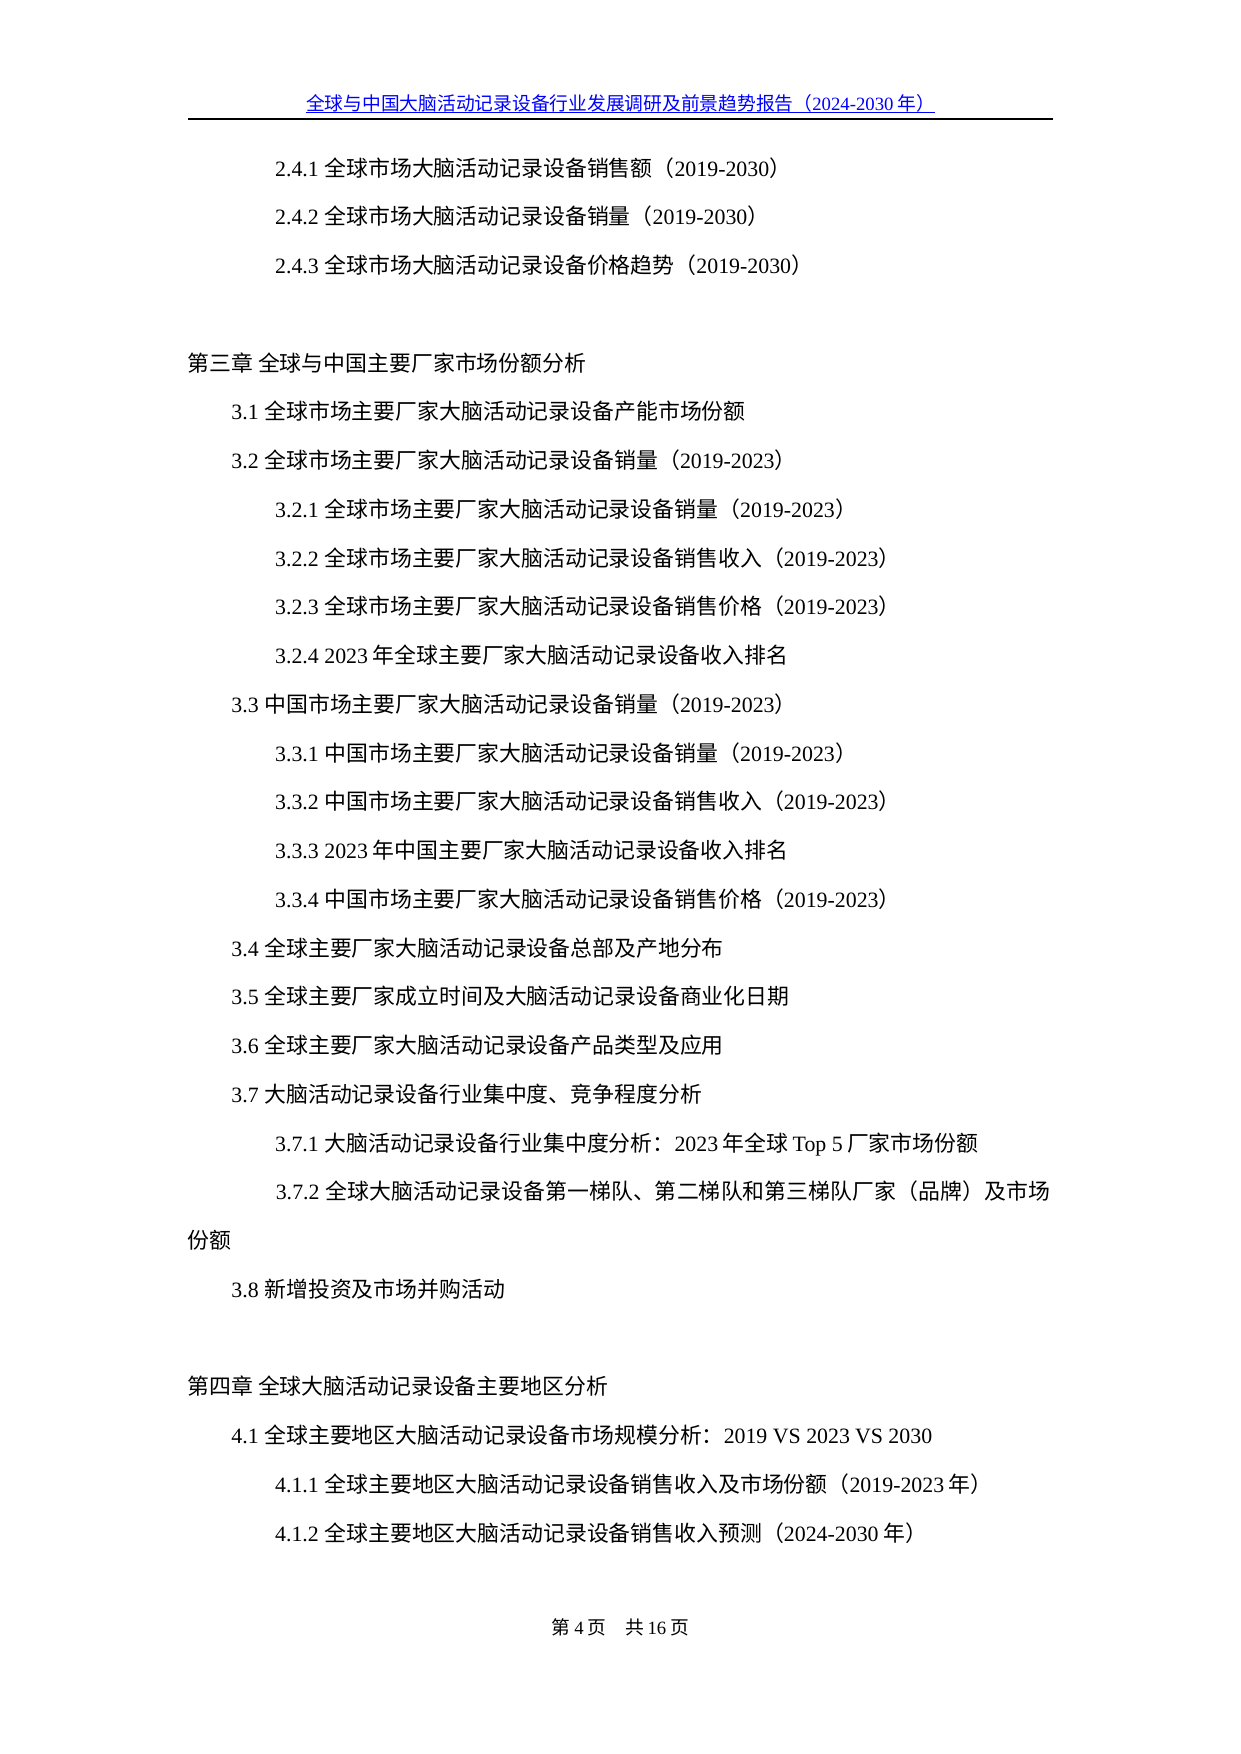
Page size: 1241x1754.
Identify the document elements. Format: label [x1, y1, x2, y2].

text [187, 150, 1053, 1548]
